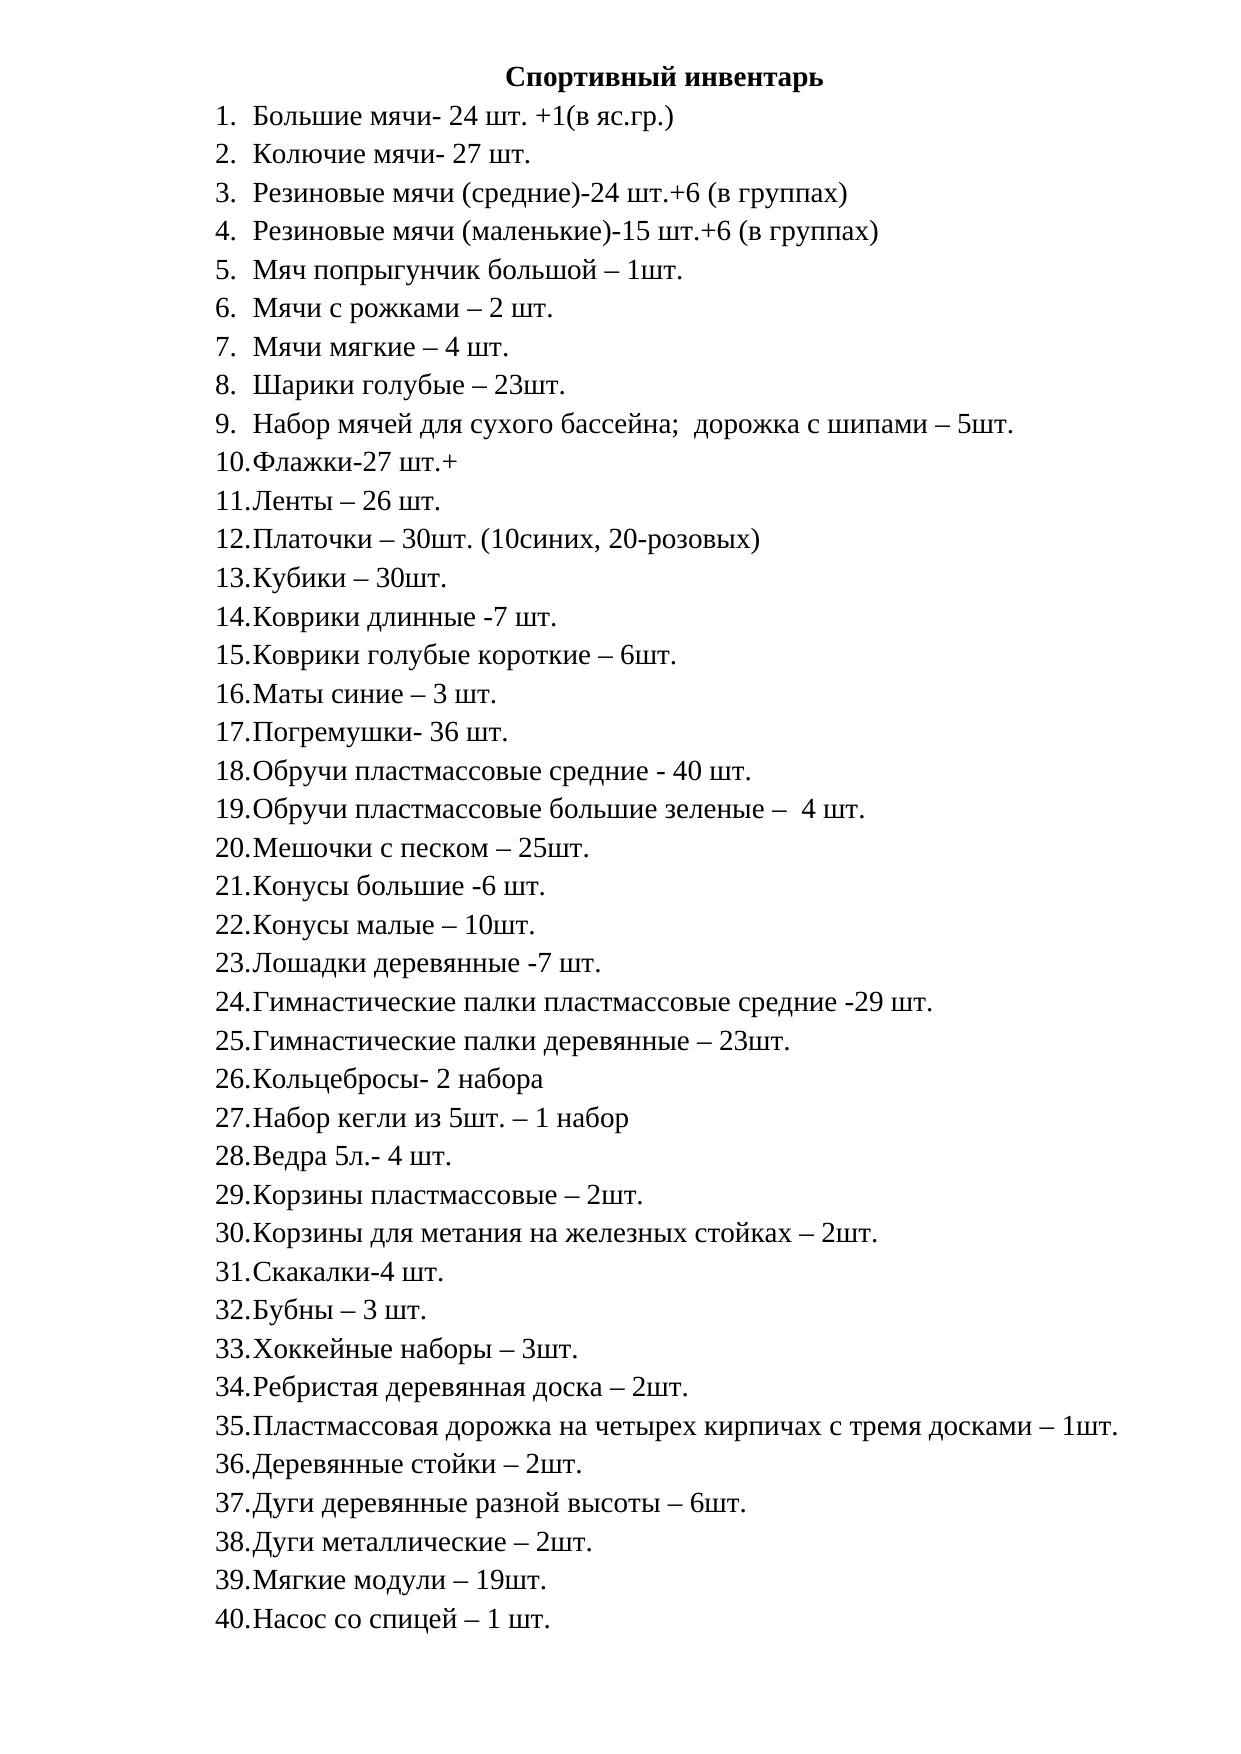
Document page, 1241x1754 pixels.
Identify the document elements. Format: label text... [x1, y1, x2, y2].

list Шарики голубые – 23шт. [215, 367, 1152, 401]
list Кольцебросы- 2 набора [215, 1061, 1152, 1095]
list Скакалки-4 шт. [215, 1254, 1152, 1287]
list Набор кегли из 5шт. – 1 набор [215, 1100, 1152, 1133]
list Корзины для метания на железных стойках – 2шт. [215, 1215, 1152, 1249]
list Кубики – 30шт. [215, 560, 1152, 594]
list Ребристая деревянная доска – 2шт. [215, 1369, 1152, 1403]
list Конусы малые – 10шт. [215, 907, 1152, 941]
list Платочки – 30шт. (10синих, 20-розовых) [215, 522, 1152, 555]
list Гимнастические палки пластмассовые средние -29 шт. [215, 984, 1152, 1018]
list Резиновые мячи (средние)-24 шт.+6 (в группах) [215, 175, 1152, 208]
list Хоккейные наборы – 3шт. [215, 1331, 1152, 1364]
list Корзины пластмассовые – 2шт. [215, 1177, 1152, 1210]
list Гимнастические палки деревянные – 23шт. [215, 1023, 1152, 1056]
list Маты синие – 3 шт. [215, 676, 1152, 709]
text Спортивный инвентарь [177, 59, 1152, 93]
list Насос со спицей – 1 шт. [215, 1601, 1152, 1634]
list Мешочки с песком – 25шт. [215, 830, 1152, 863]
list Дуги деревянные разной высоты – 6шт. [215, 1485, 1152, 1519]
list Мягкие модули – 19шт. [215, 1562, 1152, 1596]
list Коврики длинные -7 шт. [215, 599, 1152, 632]
list Колючие мячи- 27 шт. [215, 136, 1152, 170]
list Обручи пластмассовые большие зеленые – 4 шт. [215, 791, 1152, 825]
list Резиновые мячи (маленькие)-15 шт.+6 (в группах) [215, 213, 1152, 247]
list Большие мячи- 24 шт. +1(в яс.гр.) [215, 98, 1152, 131]
list Набор мячей для сухого бассейна; дорожка с шипами – 5шт. [215, 406, 1152, 439]
list Ведра 5л.- 4 шт. [215, 1138, 1152, 1172]
list Обручи пластмассовые средние - 40 шт. [215, 753, 1152, 786]
list Флажки-27 шт.+ [215, 444, 1152, 478]
list Дуги металлические – 2шт. [215, 1524, 1152, 1557]
list Погремушки- 36 шт. [215, 714, 1152, 748]
list Мяч попрыгунчик большой – 1шт. [215, 252, 1152, 285]
list Коврики голубые короткие – 6шт. [215, 637, 1152, 671]
list Конусы большие -6 шт. [215, 868, 1152, 902]
list Мячи с рожками – 2 шт. [215, 290, 1152, 324]
list Пластмассовая дорожка на четырех кирпичах с тремя досками – 1шт. [215, 1408, 1152, 1442]
list Деревянные стойки – 2шт. [215, 1447, 1152, 1480]
list Ленты – 26 шт. [215, 483, 1152, 517]
list Бубны – 3 шт. [215, 1292, 1152, 1326]
list Мячи мягкие – 4 шт. [215, 329, 1152, 362]
list Лошадки деревянные -7 шт. [215, 946, 1152, 979]
